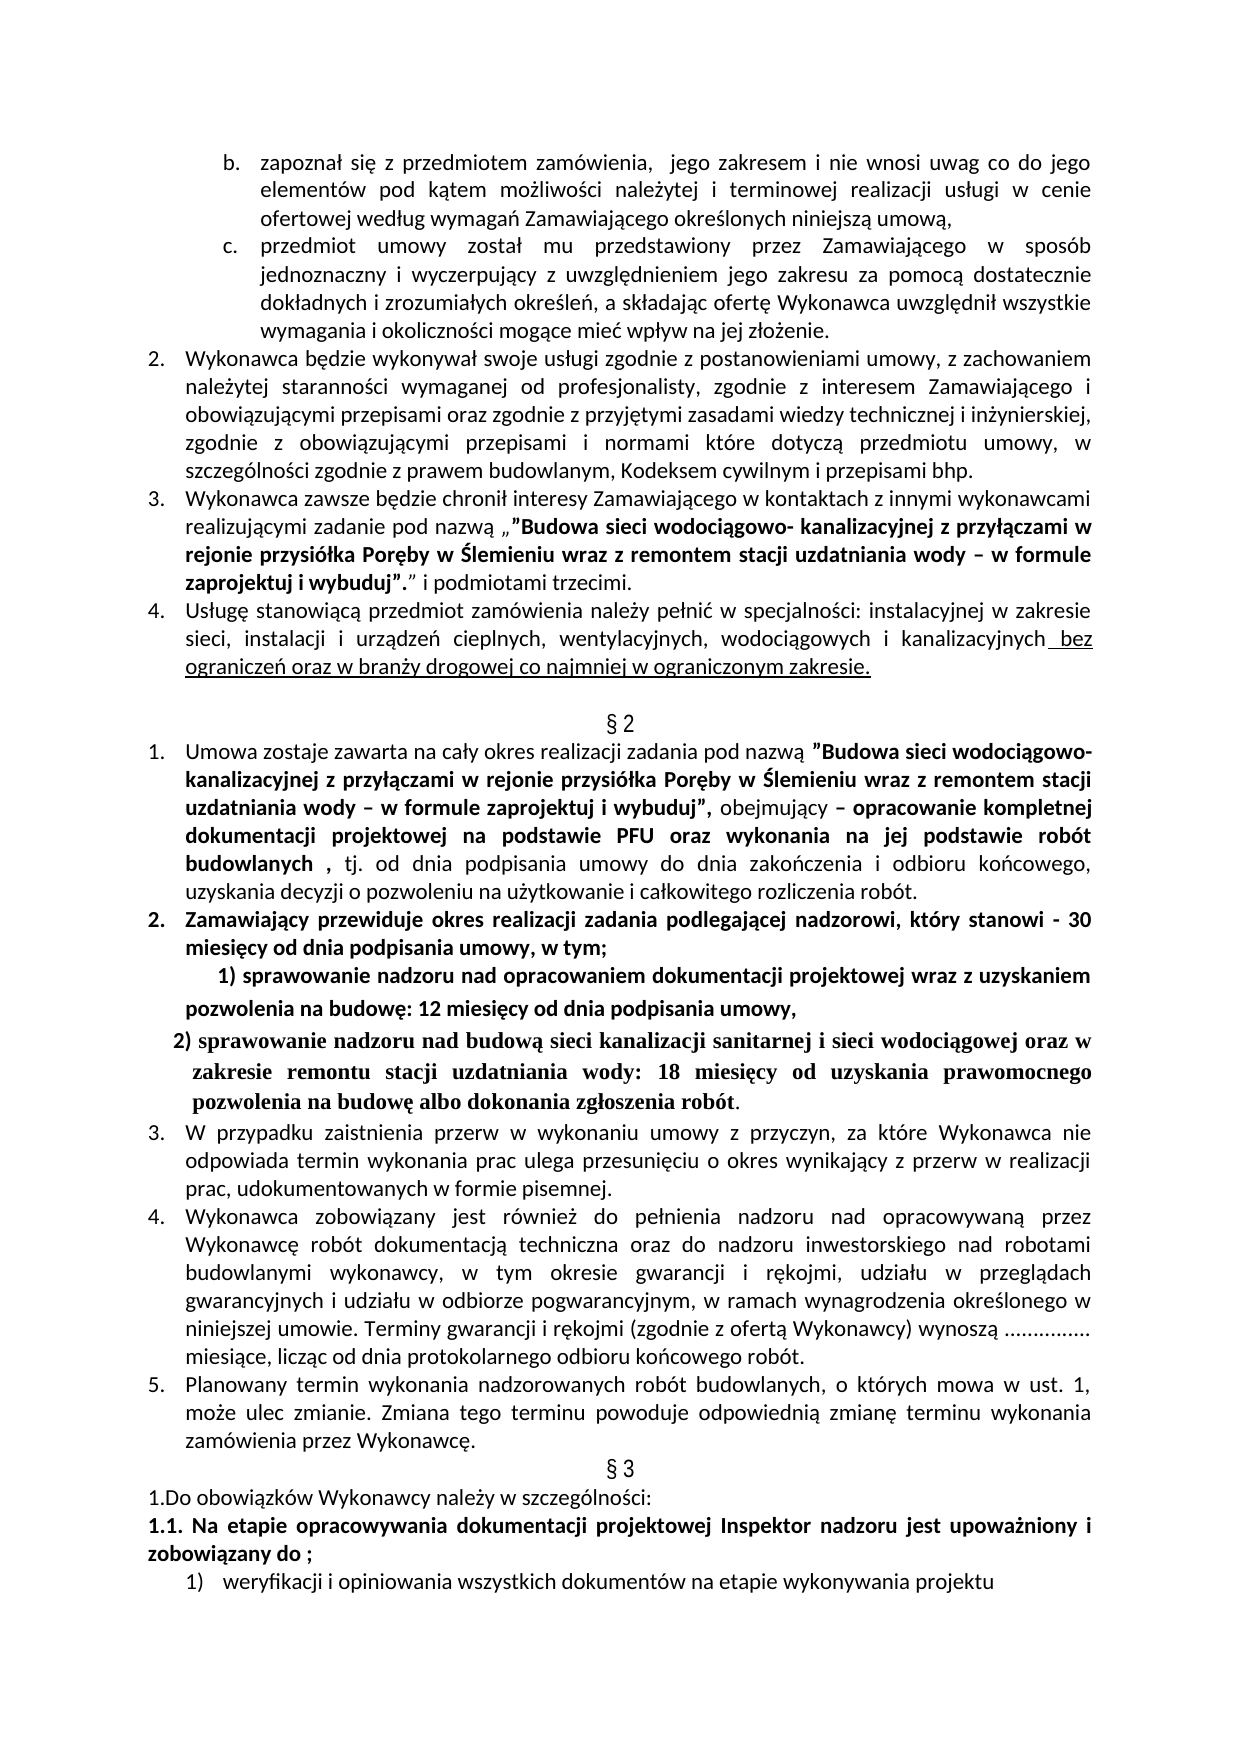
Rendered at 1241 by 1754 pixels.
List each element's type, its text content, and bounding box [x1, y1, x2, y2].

list weryfikacji i opiniowania wszystkich dokumentów na etapie wykonywania projektu [185, 1567, 1093, 1595]
list zapoznał się z przedmiotem zamówienia, jego zakresem i nie wnosi uwag co do jego elementów pod kątem możliwości należytej i terminowej realizacji usługi w cenie ofertowej według wymagań Zamawiającego określonych niniejszą umową, [223, 148, 1093, 232]
text 1.Do obowiązków Wykonawcy należy w szczególności: [148, 1483, 1093, 1511]
list Planowany termin wykonania nadzorowanych robót budowlanych, o których mowa w ust. 1, może ulec zmianie. Zmiana tego terminu powoduje odpowiednią zmianę terminu wykonania zamówienia przez Wykonawcę. [148, 1370, 1093, 1454]
list przedmiot umowy został mu przedstawiony przez Zamawiającego w sposób jednoznaczny i wyczerpujący z uwzględnieniem jego zakresu za pomocą dostatecznie dokładnych i zrozumiałych określeń, a składając ofertę Wykonawca uwzględnił wszystkie wymagania i okoliczności mogące mieć wpływ na jej złożenie. [223, 232, 1093, 344]
text § 3 [148, 1454, 1093, 1483]
list W przypadku zaistnienia przerw w wykonaniu umowy z przyczyn, za które Wykonawca nie odpowiada termin wykonania prac ulega przesunięciu o okres wynikający z przerw w realizacji prac, udokumentowanych w formie pisemnej. [148, 1118, 1093, 1202]
text § 2 [148, 709, 1093, 737]
list Wykonawca będzie wykonywał swoje usługi zgodnie z postanowieniami umowy, z zachowaniem należytej staranności wymaganej od profesjonalisty, zgodnie z interesem Zamawiającego i obowiązującymi przepisami oraz zgodnie z przyjętymi zasadami wiedzy technicznej i inżynierskiej, zgodnie z obowiązującymi przepisami i normami które dotyczą przedmiotu umowy, w szczególności zgodnie z prawem budowlanym, Kodeksem cywilnym i przepisami bhp. [148, 344, 1093, 484]
list Umowa zostaje zawarta na cały okres realizacji zadania pod nazwą ”Budowa sieci wodociągowo- kanalizacyjnej z przyłączami w rejonie przysiółka Poręby w Ślemieniu wraz z remontem stacji uzdatniania wody – w formule zaprojektuj i wybuduj”, obejmujący – opracowanie kompletnej dokumentacji projektowej na podstawie PFU oraz wykonania na jej podstawie robót budowlanych , tj. od dnia podpisania umowy do dnia zakończenia i odbioru końcowego, uzyskania decyzji o pozwoleniu na użytkowanie i całkowitego rozliczenia robót. [148, 737, 1093, 905]
list Zamawiający przewiduje okres realizacji zadania podlegającej nadzorowi, który stanowi - 30 miesięcy od dnia podpisania umowy, w tym; [148, 905, 1093, 961]
list Wykonawca zobowiązany jest również do pełnienia nadzoru nad opracowywaną przez Wykonawcę robót dokumentacją techniczna oraz do nadzoru inwestorskiego nad robotami budowlanymi wykonawcy, w tym okresie gwarancji i rękojmi, udziału w przeglądach gwarancyjnych i udziału w odbiorze pogwarancyjnym, w ramach wynagrodzenia określonego w niniejszej umowie. Terminy gwarancji i rękojmi (zgodnie z ofertą Wykonawcy) wynoszą ............... miesiące, licząc od dnia protokolarnego odbioru końcowego robót. [148, 1202, 1093, 1370]
text 1.1. Na etapie opracowywania dokumentacji projektowej Inspektor nadzoru jest upoważniony i zobowiązany do ; [148, 1511, 1093, 1567]
list 1) sprawowanie nadzoru nad opracowaniem dokumentacji projektowej wraz z uzyskaniem pozwolenia na budowę: 12 miesięcy od dnia podpisania umowy, [185, 961, 1093, 1022]
text 2) sprawowanie nadzoru nad budową sieci kanalizacji sanitarnej i sieci wodociągowej oraz w zakresie remontu stacji uzdatniania wody: 18 miesięcy od uzyskania prawomocnego pozwolenia na budowę albo dokonania zgłoszenia robót. [148, 1026, 1093, 1114]
list Wykonawca zawsze będzie chronił interesy Zamawiającego w kontaktach z innymi wykonawcami realizującymi zadanie pod nazwą „”Budowa sieci wodociągowo- kanalizacyjnej z przyłączami w rejonie przysiółka Poręby w Ślemieniu wraz z remontem stacji uzdatniania wody – w formule zaprojektuj i wybuduj”.” i podmiotami trzecimi. [148, 484, 1093, 596]
list Usługę stanowiącą przedmiot zamówienia należy pełnić w specjalności: instalacyjnej w zakresie sieci, instalacji i urządzeń cieplnych, wentylacyjnych, wodociągowych i kanalizacyjnych bez ograniczeń oraz w branży drogowej co najmniej w ograniczonym zakresie. [148, 596, 1093, 680]
